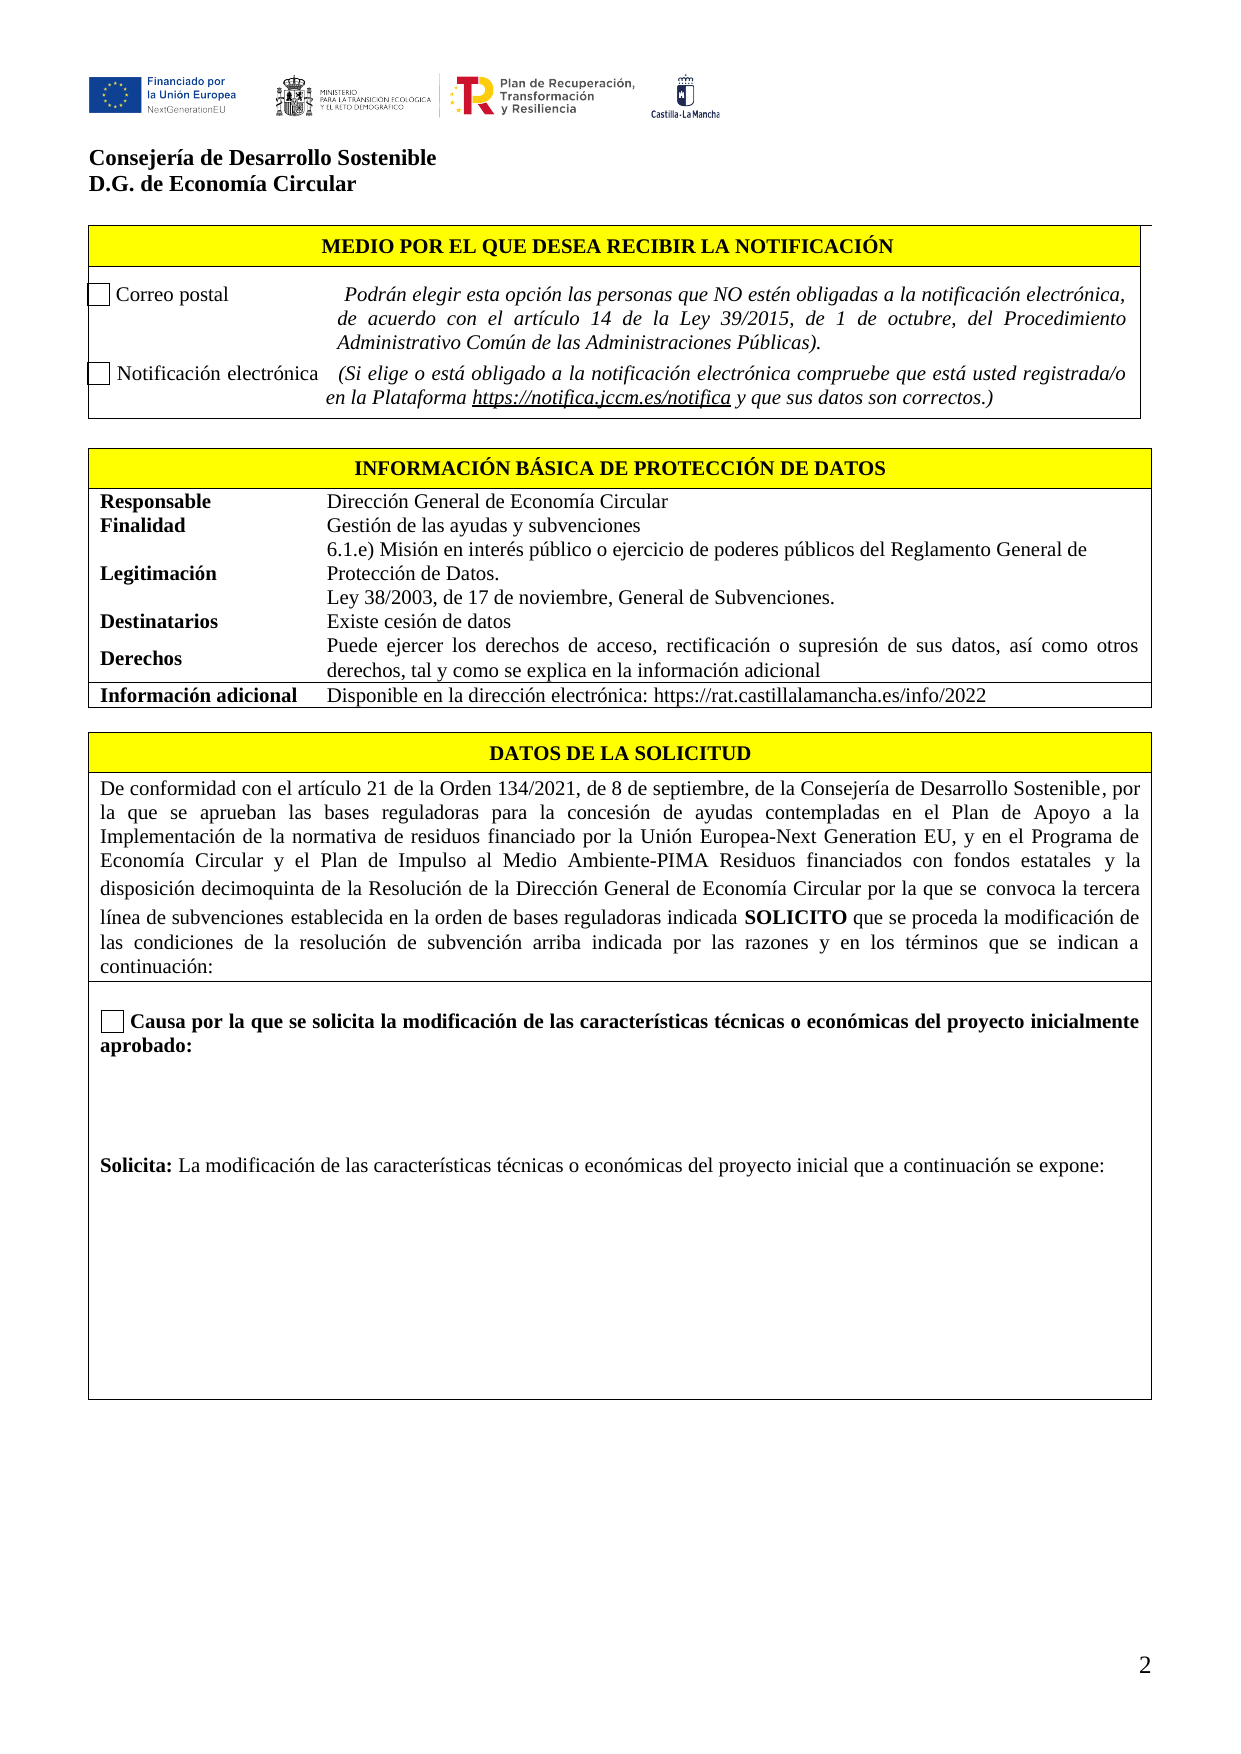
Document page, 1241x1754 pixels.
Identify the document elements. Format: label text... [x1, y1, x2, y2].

table_cell INFORMACIÓN BÁSICA DE PROTECCIÓN DE DATOS [89, 449, 1151, 488]
table_cell Derechos [89, 634, 315, 682]
table_cell Dirección General de Economía Circular [315, 489, 1151, 513]
table_cell De conformidad con el artículo 21 de la Orden 134/2021, de 8 de septiembre, de la Consejería de Desarrollo Sostenible, por la que se aprueban las bases reguladoras para la concesión de ayudas contempladas en el Plan de Apoyo a la Implementación de la normativa de residuos financiado por la Unión Europea-Next Generation EU, y en el Programa de Economía Circular y el Plan de Impulso al Medio Ambiente-PIMA Residuos financiados con fondos estatales y la disposición decimoquinta de la Resolución de la Dirección General de Economía Circular por la que se convoca la tercera línea de subvenciones establecida en la orden de bases reguladoras indicada SOLICITO que se proceda la modificación de las condiciones de la resolución de subvención arriba indicada por las razones y en los términos que se indican a continuación: [89, 773, 1151, 981]
table_cell Destinatarios [89, 609, 315, 633]
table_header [89, 226, 1152, 448]
table_cell Puede ejercer los derechos de acceso, rectificación o supresión de sus datos, así como otros derechos, tal y como se explica en la información adicional [315, 634, 1151, 682]
table_cell Causa por la que se solicita la modificación de las características técnicas o económicas del proyecto inicialmente aprobado: Solicita: La modificación de las características técnicas o económicas del proyecto inicial que a continuación se expone: [89, 982, 1151, 1399]
picture [88, 73, 720, 118]
table_cell Finalidad [89, 513, 315, 537]
table_cell Disponible en la dirección electrónica: https://rat.castillalamancha.es/info/2022 [315, 683, 1151, 707]
table_cell Legitimación [89, 537, 315, 609]
table_cell 6.1.e) Misión en interés público o ejercicio de poderes públicos del Reglamento General de Protección de Datos. Ley 38/2003, de 17 de noviembre, General de Subvenciones. [315, 537, 1151, 609]
table_header DATOS DE LA SOLICITUD [89, 733, 1151, 772]
table_cell Información adicional [89, 683, 315, 707]
table_cell Existe cesión de datos [315, 609, 1151, 633]
table_cell Responsable [89, 489, 315, 513]
table_cell Gestión de las ayudas y subvenciones [315, 513, 1151, 537]
